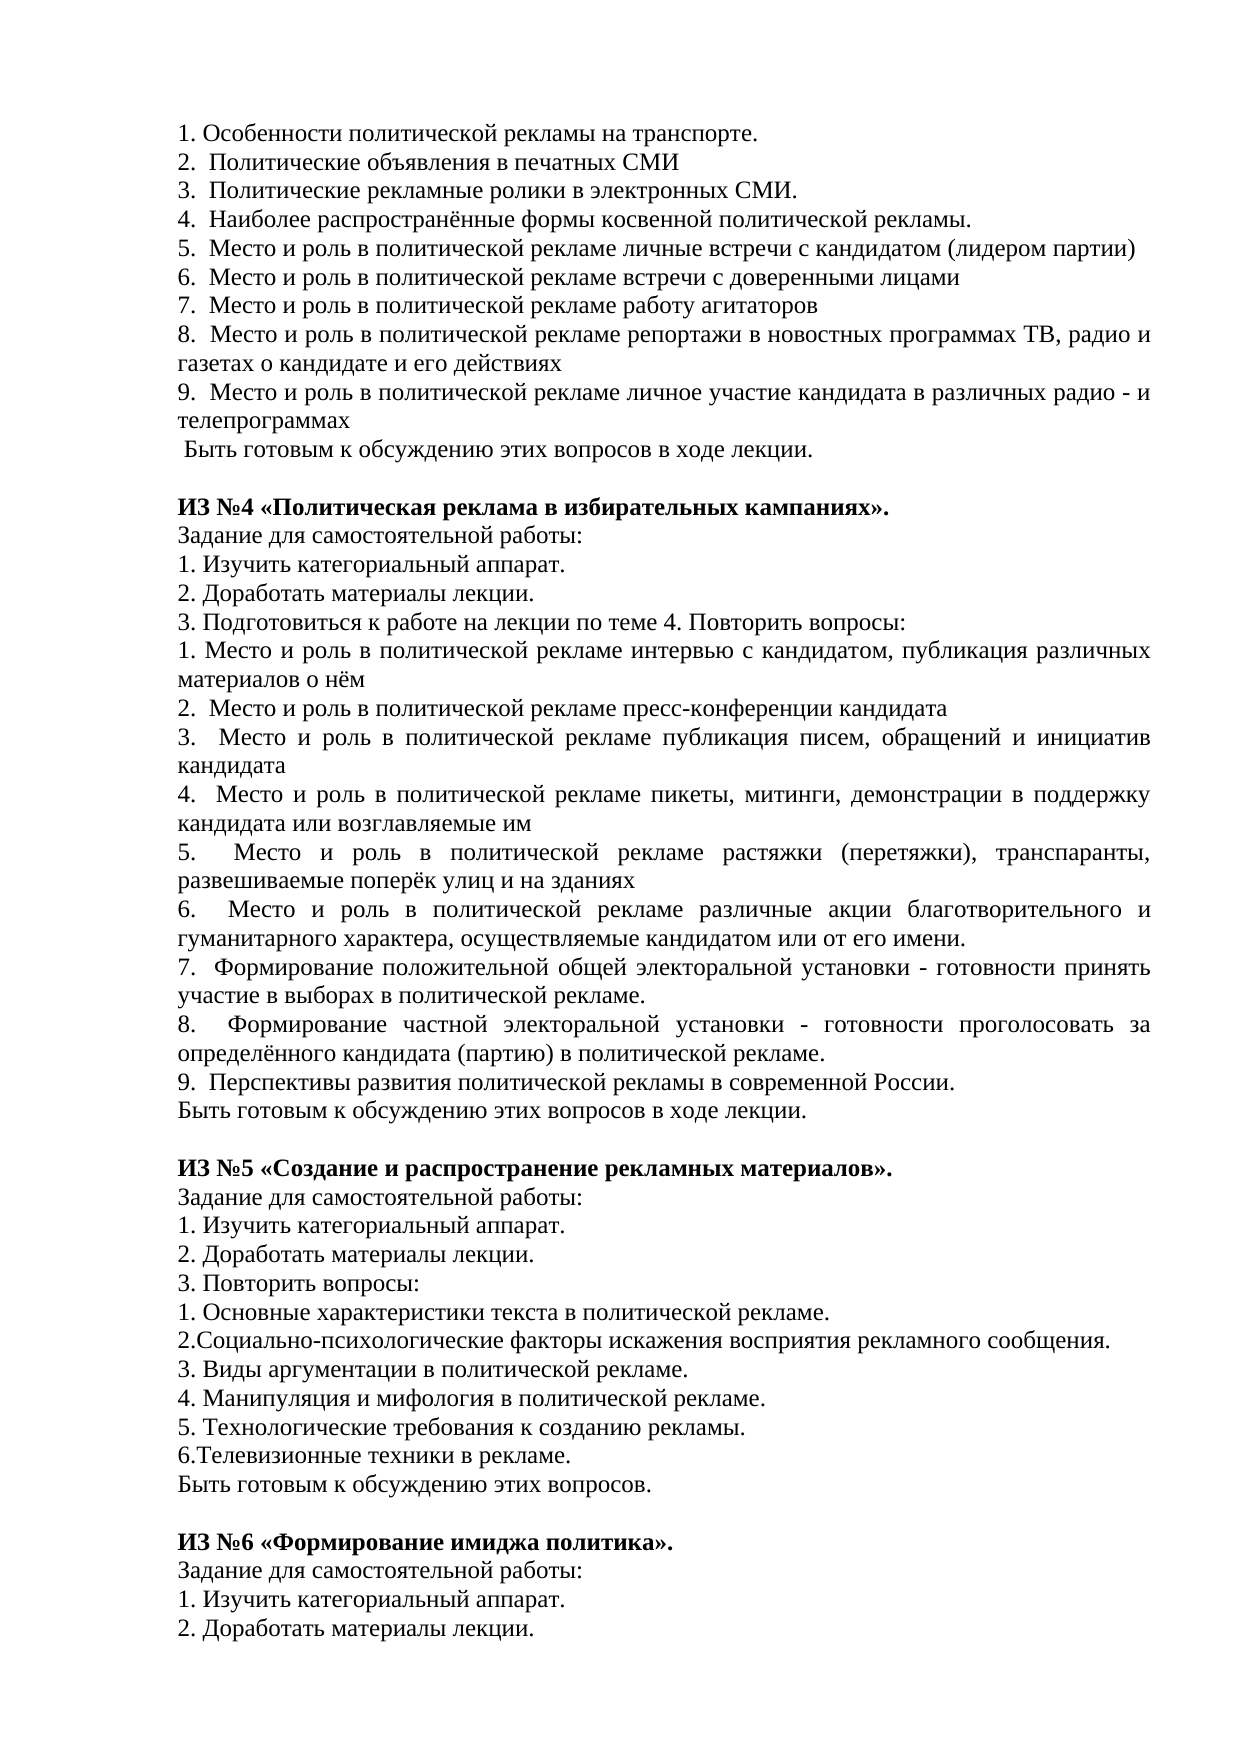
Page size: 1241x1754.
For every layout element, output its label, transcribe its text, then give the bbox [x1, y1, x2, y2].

text 9. Перспективы развития политической рекламы в современной России. [177, 1067, 1152, 1096]
text ИЗ №5 «Создание и распространение рекламных материалов». [177, 1153, 1152, 1182]
text 3. Повторить вопросы: [177, 1268, 1152, 1297]
text Задание для самостоятельной работы: [177, 521, 1152, 549]
text 6. Место и роль в политической рекламе встречи с доверенными лицами [177, 262, 1152, 291]
text 1. Изучить категориальный аппарат. [177, 1584, 1152, 1613]
text 4. Наиболее распространённые формы косвенной политической рекламы. [177, 204, 1152, 233]
text Быть готовым к обсуждению этих вопросов в ходе лекции. [177, 1096, 1152, 1124]
text Быть готовым к обсуждению этих вопросов. [177, 1469, 1152, 1498]
text 2.Социально-психологические факторы искажения восприятия рекламного сообщения. [177, 1326, 1152, 1354]
text 2. Доработать материалы лекции. [177, 1239, 1152, 1268]
text 1. Место и роль в политической рекламе интервью с кандидатом, публикация различных материалов о нём [177, 636, 1152, 693]
text 8. Место и роль в политической рекламе репортажи в новостных программах ТВ, радио и газетах о кандидате и его действиях [177, 319, 1152, 377]
text ИЗ №4 «Политическая реклама в избирательных кампаниях». [177, 492, 1152, 521]
text 1. Изучить категориальный аппарат. [177, 549, 1152, 578]
text 3. Виды аргументации в политической рекламе. [177, 1354, 1152, 1383]
text 1. Изучить категориальный аппарат. [177, 1211, 1152, 1239]
text 4. Манипуляция и мифология в политической рекламе. [177, 1383, 1152, 1412]
text 3. Место и роль в политической рекламе публикация писем, обращений и инициатив кандидата [177, 722, 1152, 779]
text Быть готовым к обсуждению этих вопросов в ходе лекции. [177, 434, 1152, 463]
text 1. Особенности политической рекламы на транспорте. [177, 118, 1152, 147]
text 8. Формирование частной электоральной установки - готовности проголосовать за определённого кандидата (партию) в политической рекламе. [177, 1009, 1152, 1067]
text 9. Место и роль в политической рекламе личное участие кандидата в различных радио - и телепрограммах [177, 377, 1152, 434]
text 5. Технологические требования к созданию рекламы. [177, 1412, 1152, 1441]
text Задание для самостоятельной работы: [177, 1182, 1152, 1211]
text 7. Место и роль в политической рекламе работу агитаторов [177, 291, 1152, 319]
text 3. Подготовиться к работе на лекции по теме 4. Повторить вопросы: [177, 607, 1152, 636]
text 5. Место и роль в политической рекламе личные встречи с кандидатом (лидером партии) [177, 233, 1152, 262]
text 2. Доработать материалы лекции. [177, 578, 1152, 607]
text 3. Политические рекламные ролики в электронных СМИ. [177, 176, 1152, 204]
text 5. Место и роль в политической рекламе растяжки (перетяжки), транспаранты, развешиваемые поперёк улиц и на зданиях [177, 837, 1152, 894]
text Задание для самостоятельной работы: [177, 1556, 1152, 1584]
text 4. Место и роль в политической рекламе пикеты, митинги, демонстрации в поддержку кандидата или возглавляемые им [177, 779, 1152, 837]
text ИЗ №6 «Формирование имиджа политика». [177, 1527, 1152, 1556]
text 1. Основные характеристики текста в политической рекламе. [177, 1297, 1152, 1326]
text 2. Политические объявления в печатных СМИ [177, 147, 1152, 176]
text 6. Место и роль в политической рекламе различные акции благотворительного и гуманитарного характера, осуществляемые кандидатом или от его имени. [177, 894, 1152, 952]
text 6.Телевизионные техники в рекламе. [177, 1441, 1152, 1469]
text 2. Место и роль в политической рекламе пресс-конференции кандидата [177, 693, 1152, 722]
text 2. Доработать материалы лекции. [177, 1613, 1152, 1642]
text 7. Формирование положительной общей электоральной установки - готовности принять участие в выборах в политической рекламе. [177, 952, 1152, 1009]
